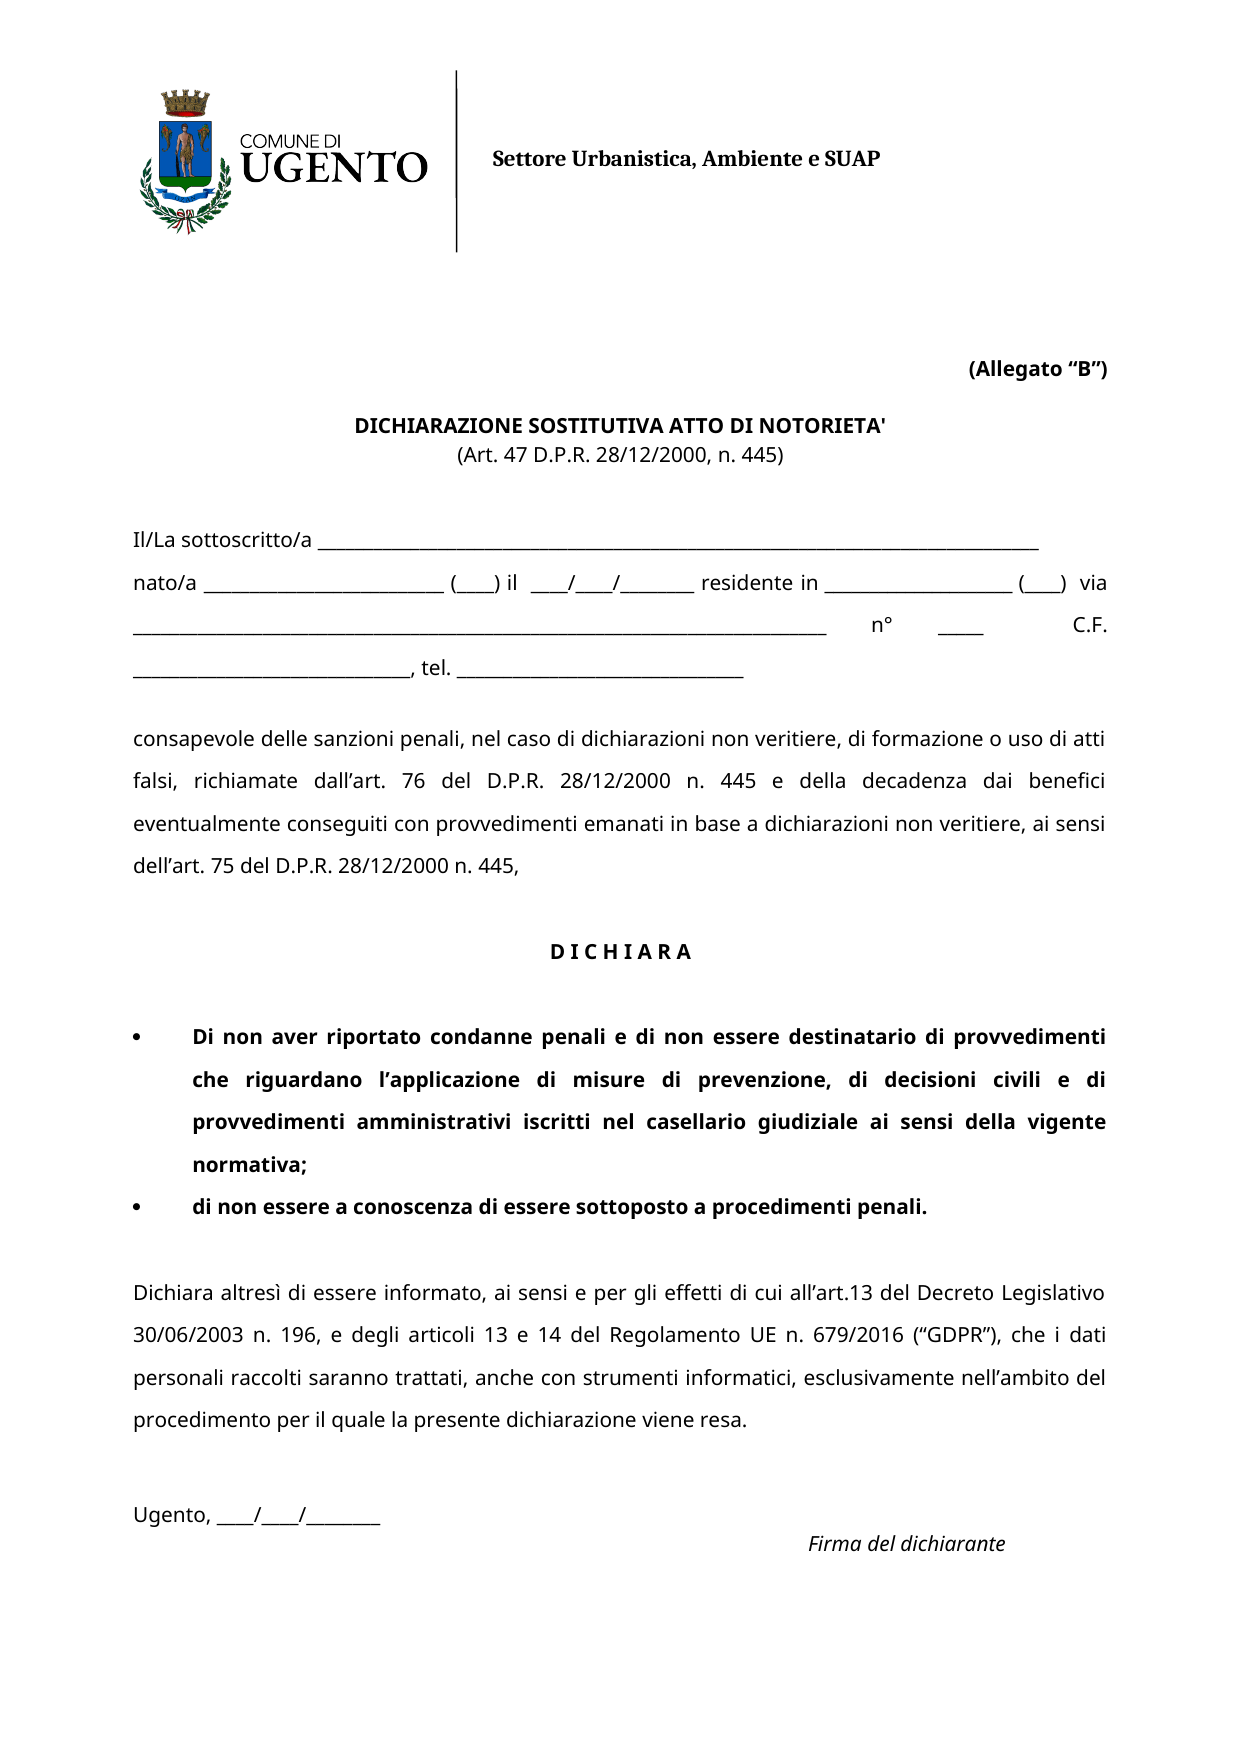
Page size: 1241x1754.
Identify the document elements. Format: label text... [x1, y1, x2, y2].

text Dichiara altresì di essere informato, ai sensi e per gli effetti di cui all’art.13 del Decreto Legislativo 30/06/2003 n. 196, e degli articoli 13 e 14 del Regolamento UE n. 679/2016 (“GDPR”), che i dati personali raccolti saranno trattati, anche con strumenti informatici, esclusivamente nell’ambito del procedimento per il quale la presente dichiarazione viene resa. [133, 1278, 1107, 1434]
picture [132, 79, 437, 242]
text (Allegato “B”) [133, 354, 1107, 383]
text D I C H I A R A [133, 937, 1107, 965]
list di non essere a conoscenza di essere sottoposto a procedimenti penali. [133, 1192, 1107, 1221]
text DICHIARAZIONE SOSTITUTIVA ATTO DI NOTORIETA' [133, 411, 1107, 440]
text Firma del dichiarante [733, 1529, 1107, 1557]
text Ugento, ____/____/________ [133, 1501, 1107, 1529]
list Di non aver riportato condanne penali e di non essere destinatario di provvedimenti che riguardano l’applicazione di misure di prevenzione, di decisioni civili e di provvedimenti amministrativi iscritti nel casellario giudiziale ai sensi della vigente normativa; [133, 1022, 1107, 1178]
text Il/La sottoscritto/a ______________________________________________________________________________ [133, 525, 1107, 553]
text consapevole delle sanzioni penali, nel caso di dichiarazioni non veritiere, di formazione o uso di atti falsi, richiamate dall’art. 76 del D.P.R. 28/12/2000 n. 445 e della decadenza dai benefici eventualmente conseguiti con provvedimenti emanati in base a dichiarazioni non veritiere, ai sensi dell’art. 75 del D.P.R. 28/12/2000 n. 445, [133, 724, 1107, 880]
text (Art. 47 D.P.R. 28/12/2000, n. 445) [133, 440, 1107, 468]
text nato/a __________________________ (____) il ____/____/________ residente in _____________________ (____) via ___________________________________________________________________________ n° _____ C.F. ______________________________, tel. _______________________________ [133, 568, 1108, 681]
